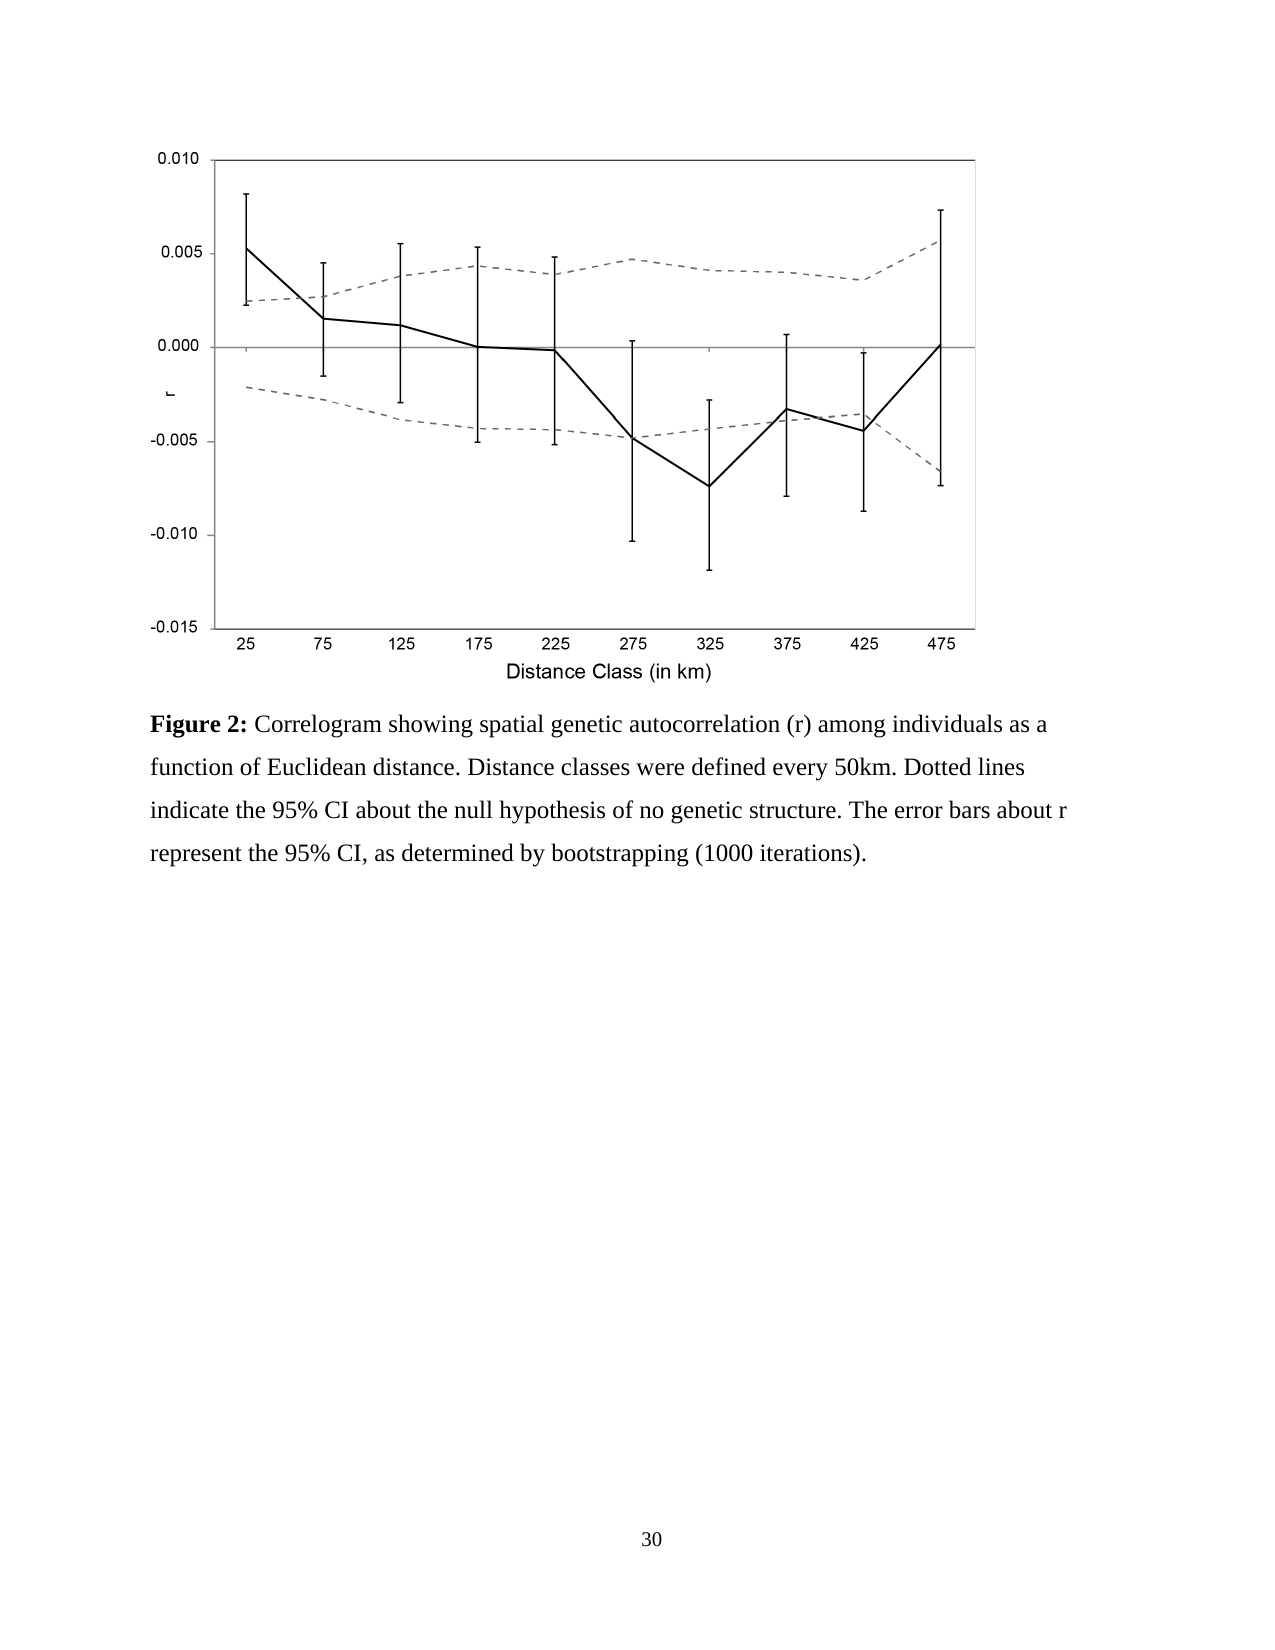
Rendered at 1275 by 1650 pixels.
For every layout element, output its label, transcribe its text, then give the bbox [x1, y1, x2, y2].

picture [150, 150, 976, 685]
text Figure 2: Correlogram showing spatial genetic autocorrelation (r) among individuals as a function of Euclidean distance. Distance classes were defined every 50km. Dotted lines indicate the 95% CI about the null hypothesis of no genetic structure. The error bars about r represent the 95% CI, as determined by bootstrapping (1000 iterations). [150, 709, 1078, 867]
